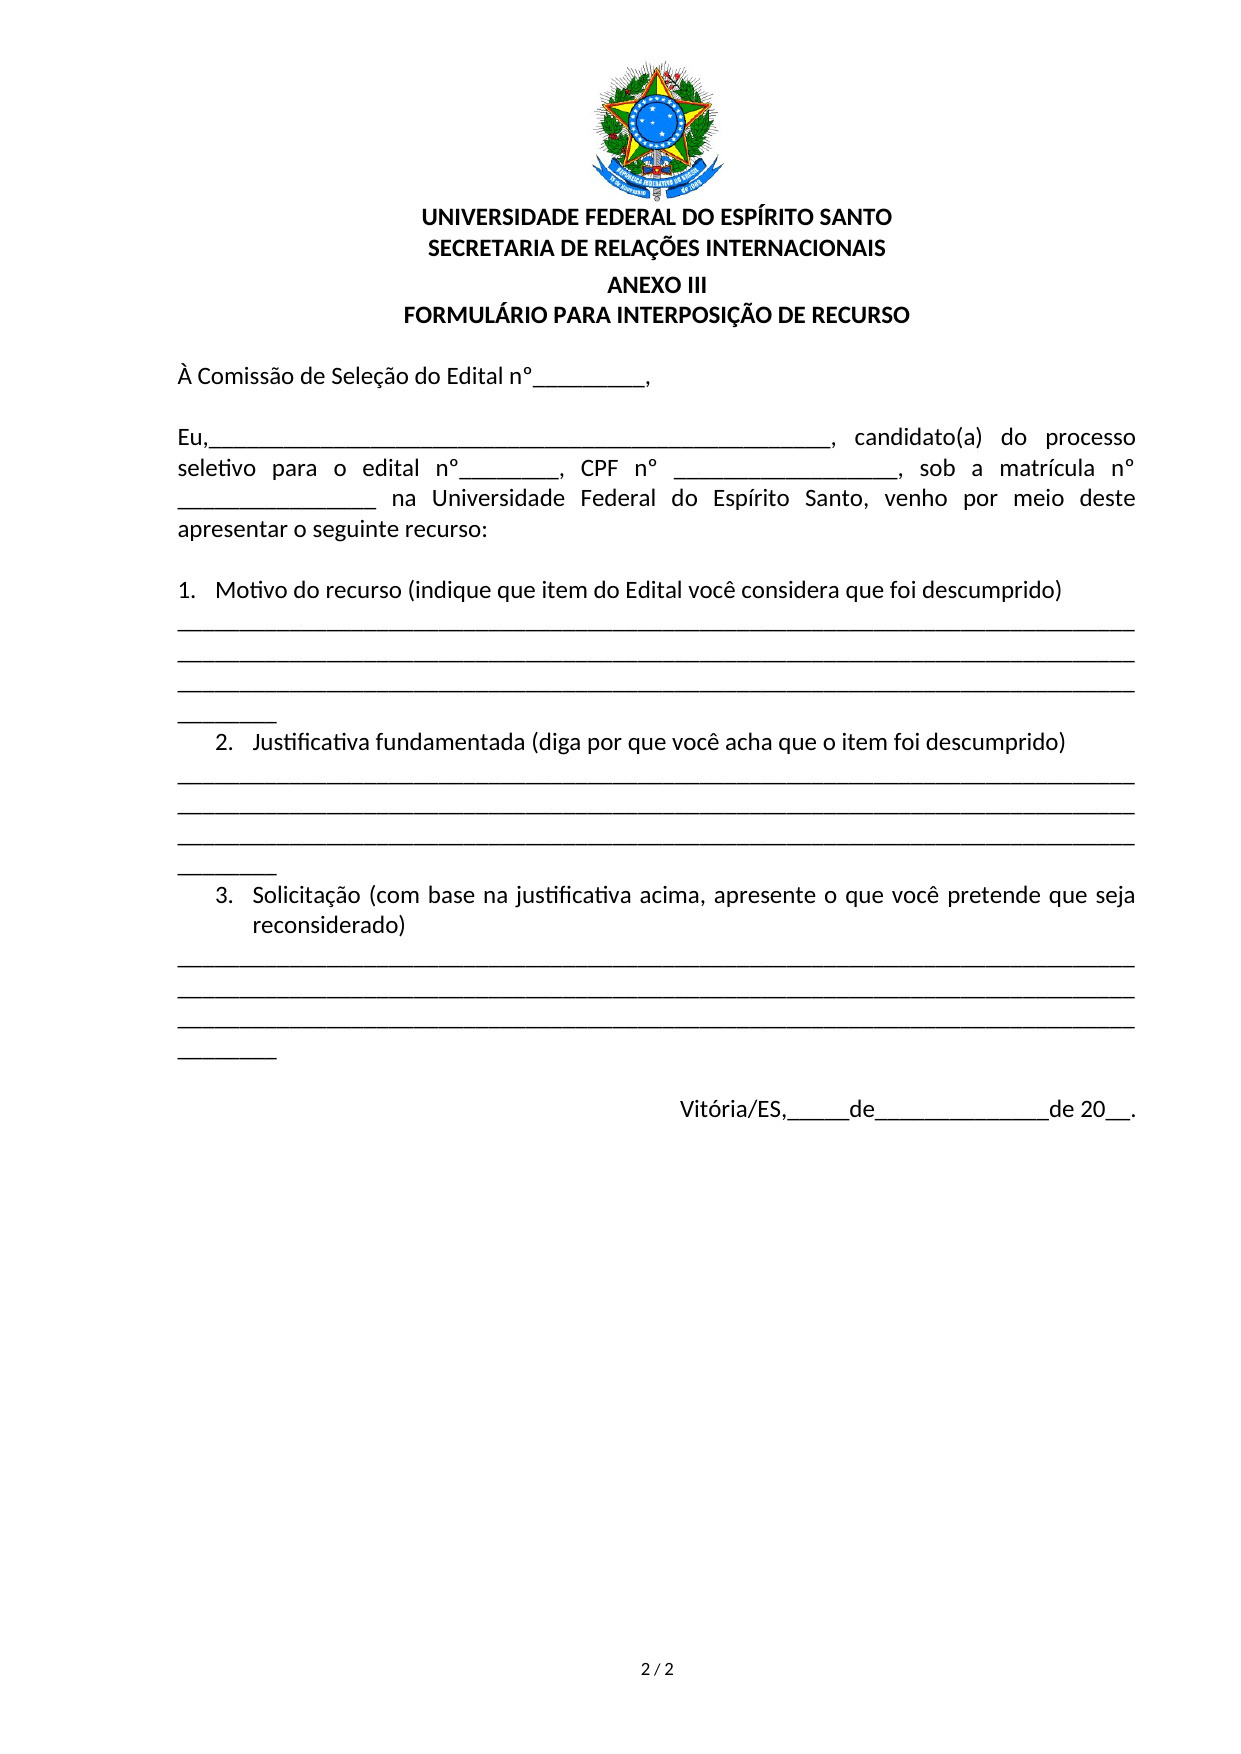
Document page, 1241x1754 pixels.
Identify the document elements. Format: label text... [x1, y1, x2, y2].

list Motivo do recurso (indique que item do Edital você considera que foi descumprido) [177, 574, 1137, 604]
text ANEXO III [177, 269, 1137, 299]
text _______________________________________________________________________________________________________________________________________________________________________________________________________________________________________________ [177, 604, 1137, 727]
text Vitória/ES,_____de______________de 20__. [177, 1093, 1137, 1123]
picture [589, 59, 725, 202]
text _______________________________________________________________________________________________________________________________________________________________________________________________________________________________________________ [177, 757, 1137, 879]
list Justificativa fundamentada (diga por que você acha que o item foi descumprido) [215, 727, 1137, 757]
list Solicitação (com base na justificativa acima, apresente o que você pretende que seja reconsiderado) [215, 879, 1137, 940]
text À Comissão de Seleção do Edital nº_________, [177, 360, 1137, 391]
text Eu,__________________________________________________, candidato(a) do processo seletivo para o edital nº________, CPF nº __________________, sob a matrícula nº ________________ na Universidade Federal do Espírito Santo, venho por meio deste apresentar o seguinte recurso: [177, 421, 1137, 543]
text _______________________________________________________________________________________________________________________________________________________________________________________________________________________________________________ [177, 940, 1137, 1062]
text FORMULÁRIO PARA INTERPOSIÇÃO DE RECURSO [177, 299, 1137, 330]
